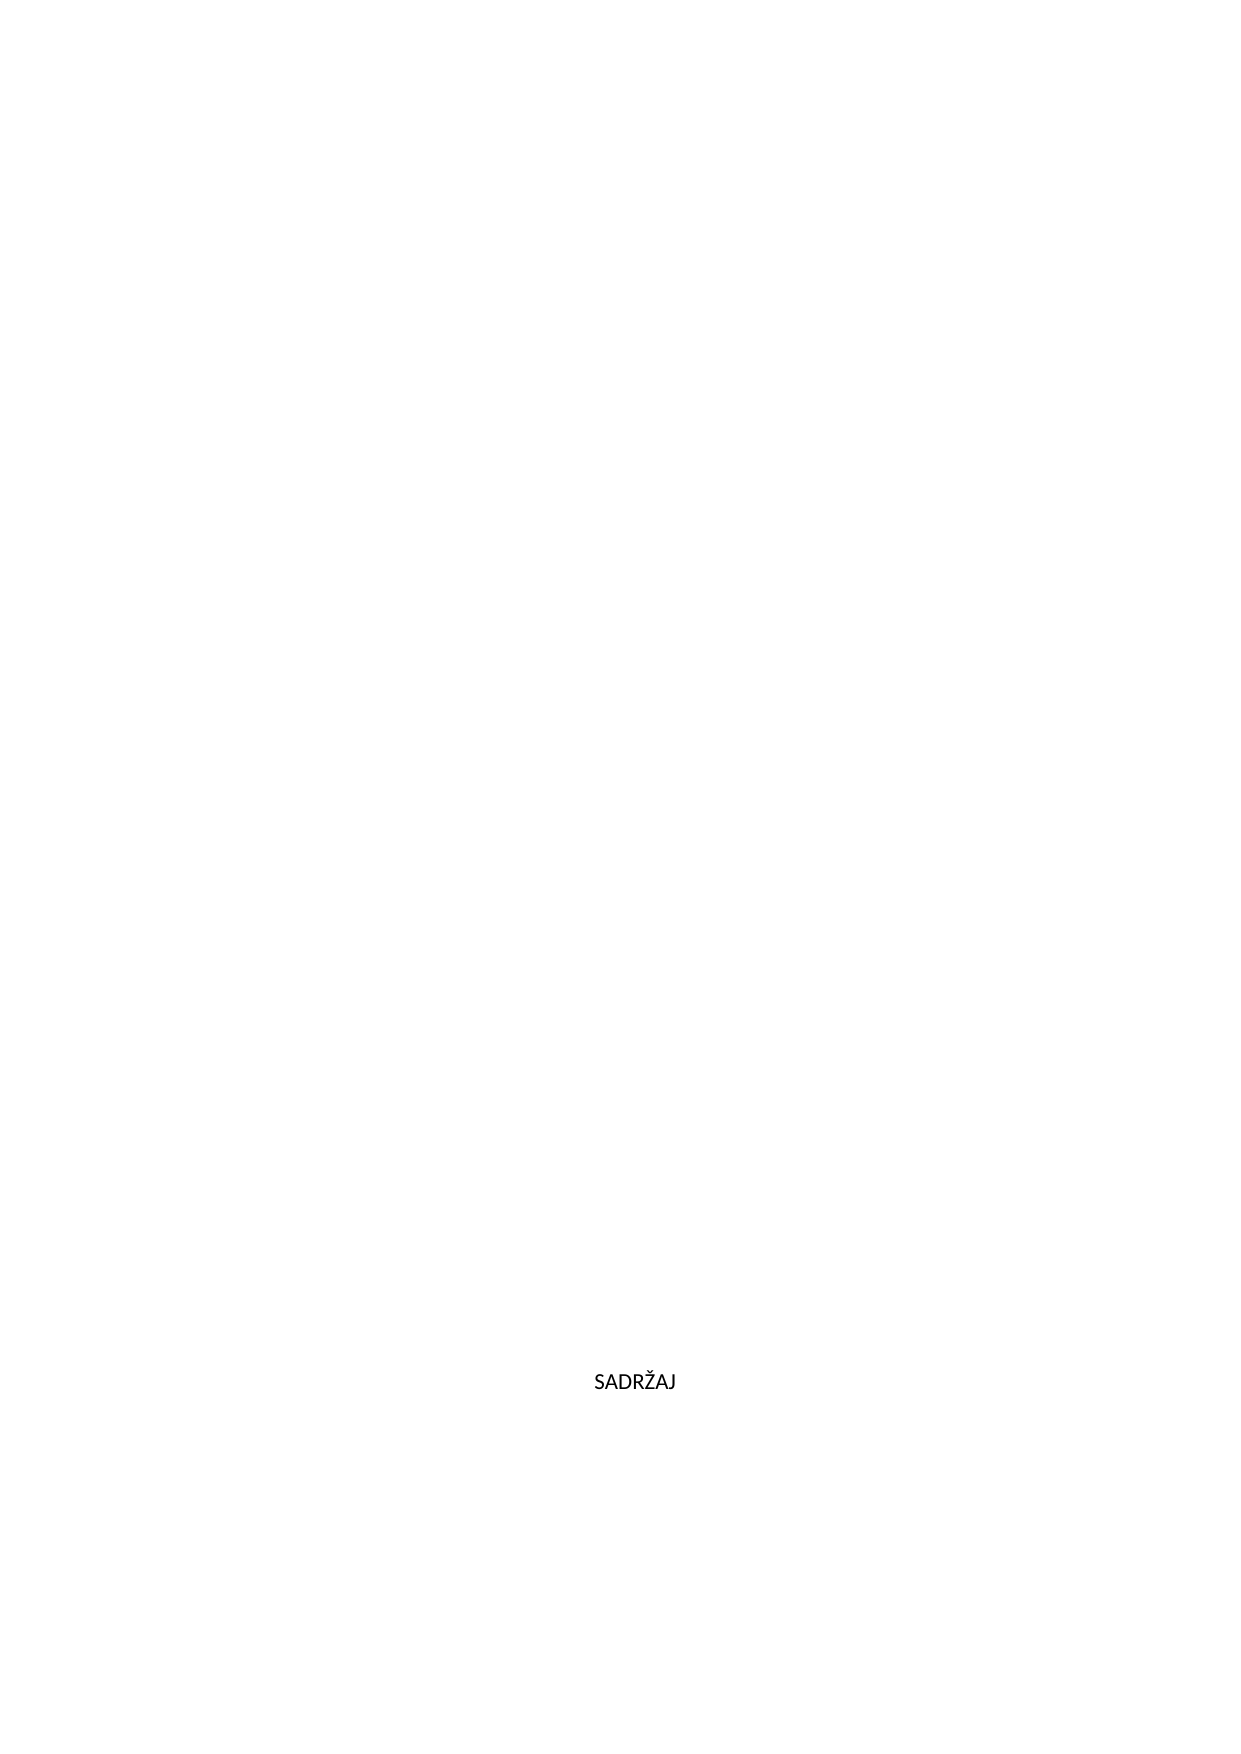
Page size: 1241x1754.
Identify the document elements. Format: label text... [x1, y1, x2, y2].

text SADRŽAJ [177, 1367, 1092, 1395]
